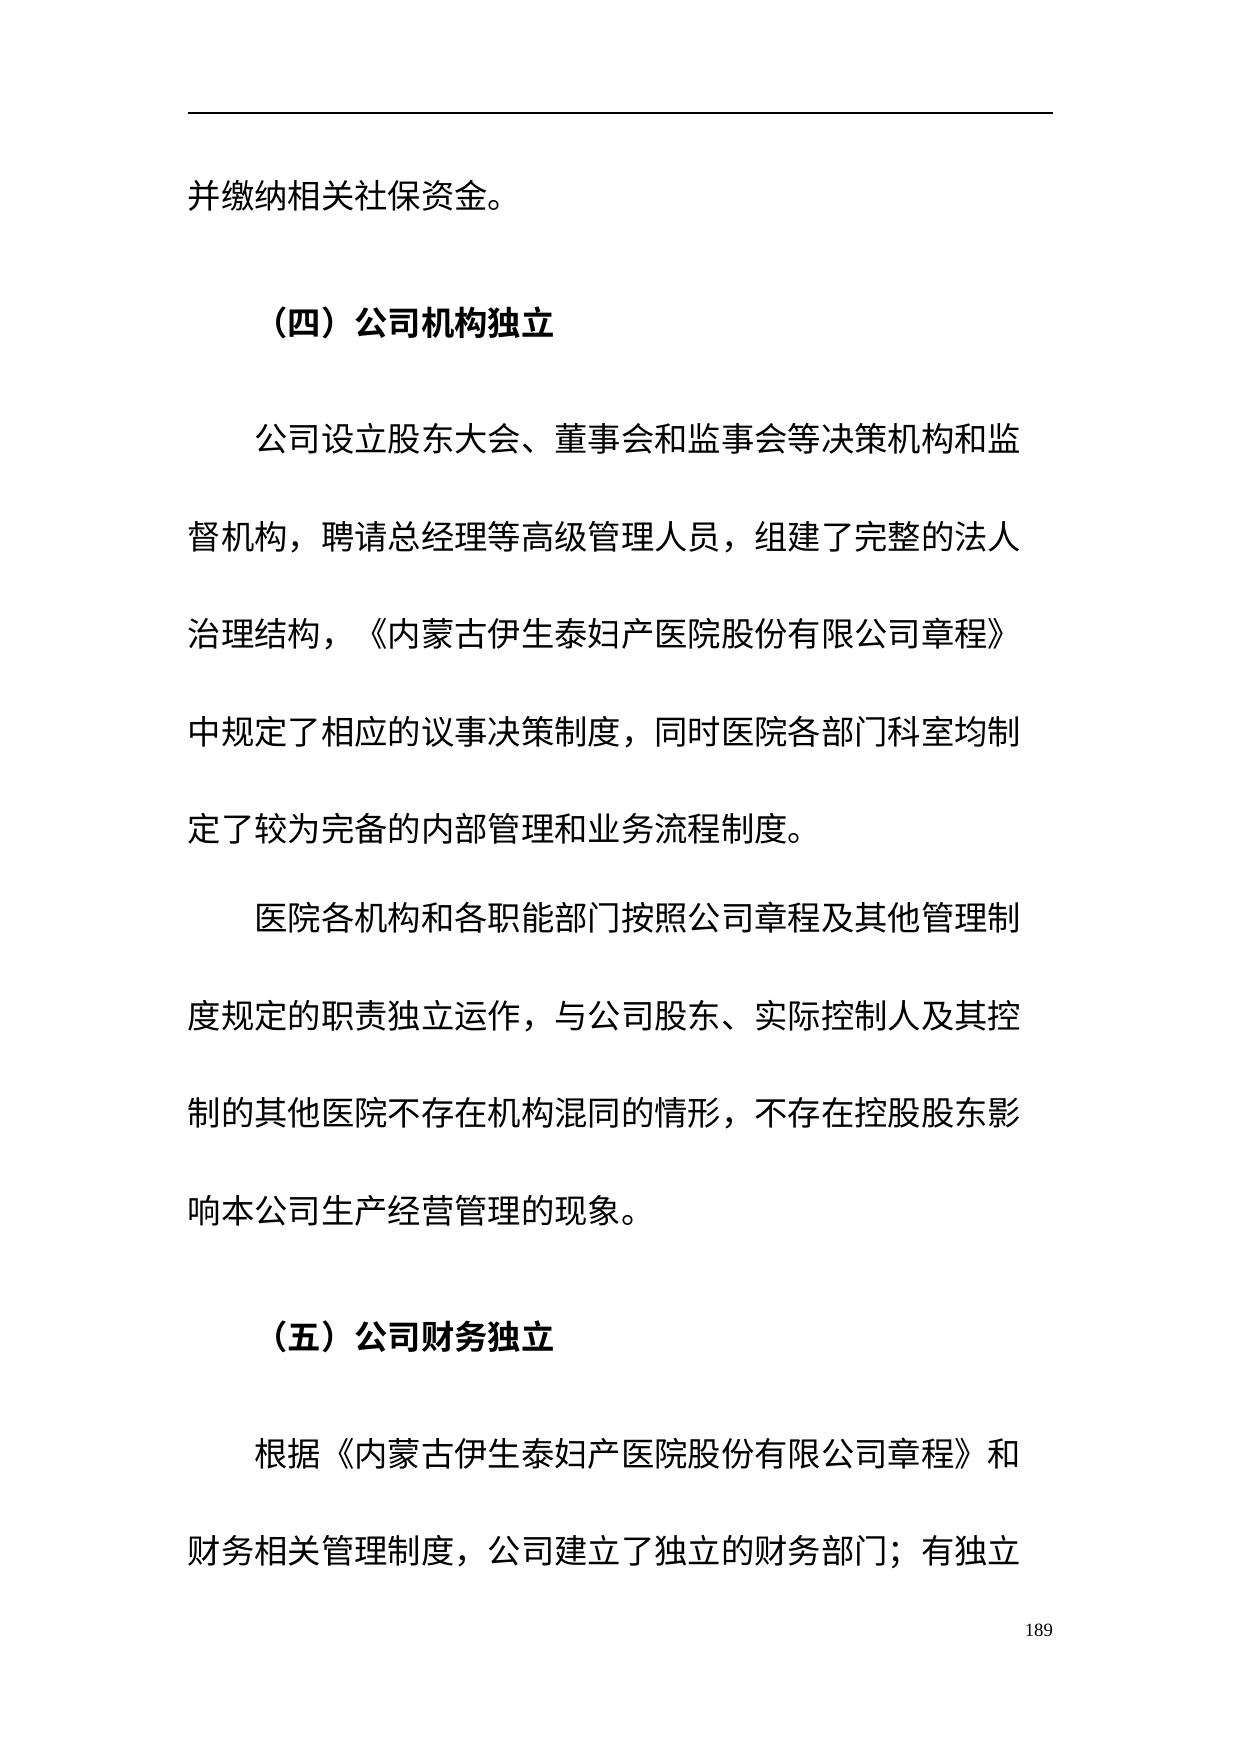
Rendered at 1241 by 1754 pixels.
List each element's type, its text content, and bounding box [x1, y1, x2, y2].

subtitle （五）公司财务独立 [254, 1303, 1053, 1368]
subtitle （四）公司机构独立 [254, 288, 1053, 353]
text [187, 162, 1053, 227]
text 公司设立股东大会、董事会和监事会等决策机构和监督机构，聘请总经理等高级管理人员，组建了完整的法人治理结构，《内蒙古伊生泰妇产医院股份有限公司章程》中规定了相应的议事决策制度，同时医院各部门科室均制定了较为完备的内部管理和业务流程制度。 [187, 405, 1053, 860]
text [187, 1419, 1053, 1581]
text 医院各机构和各职能部门按照公司章程及其他管理制度规定的职责独立运作，与公司股东、实际控制人及其控制的其他医院不存在机构混同的情形，不存在控股股东影响本公司生产经营管理的现象。 [187, 884, 1053, 1241]
